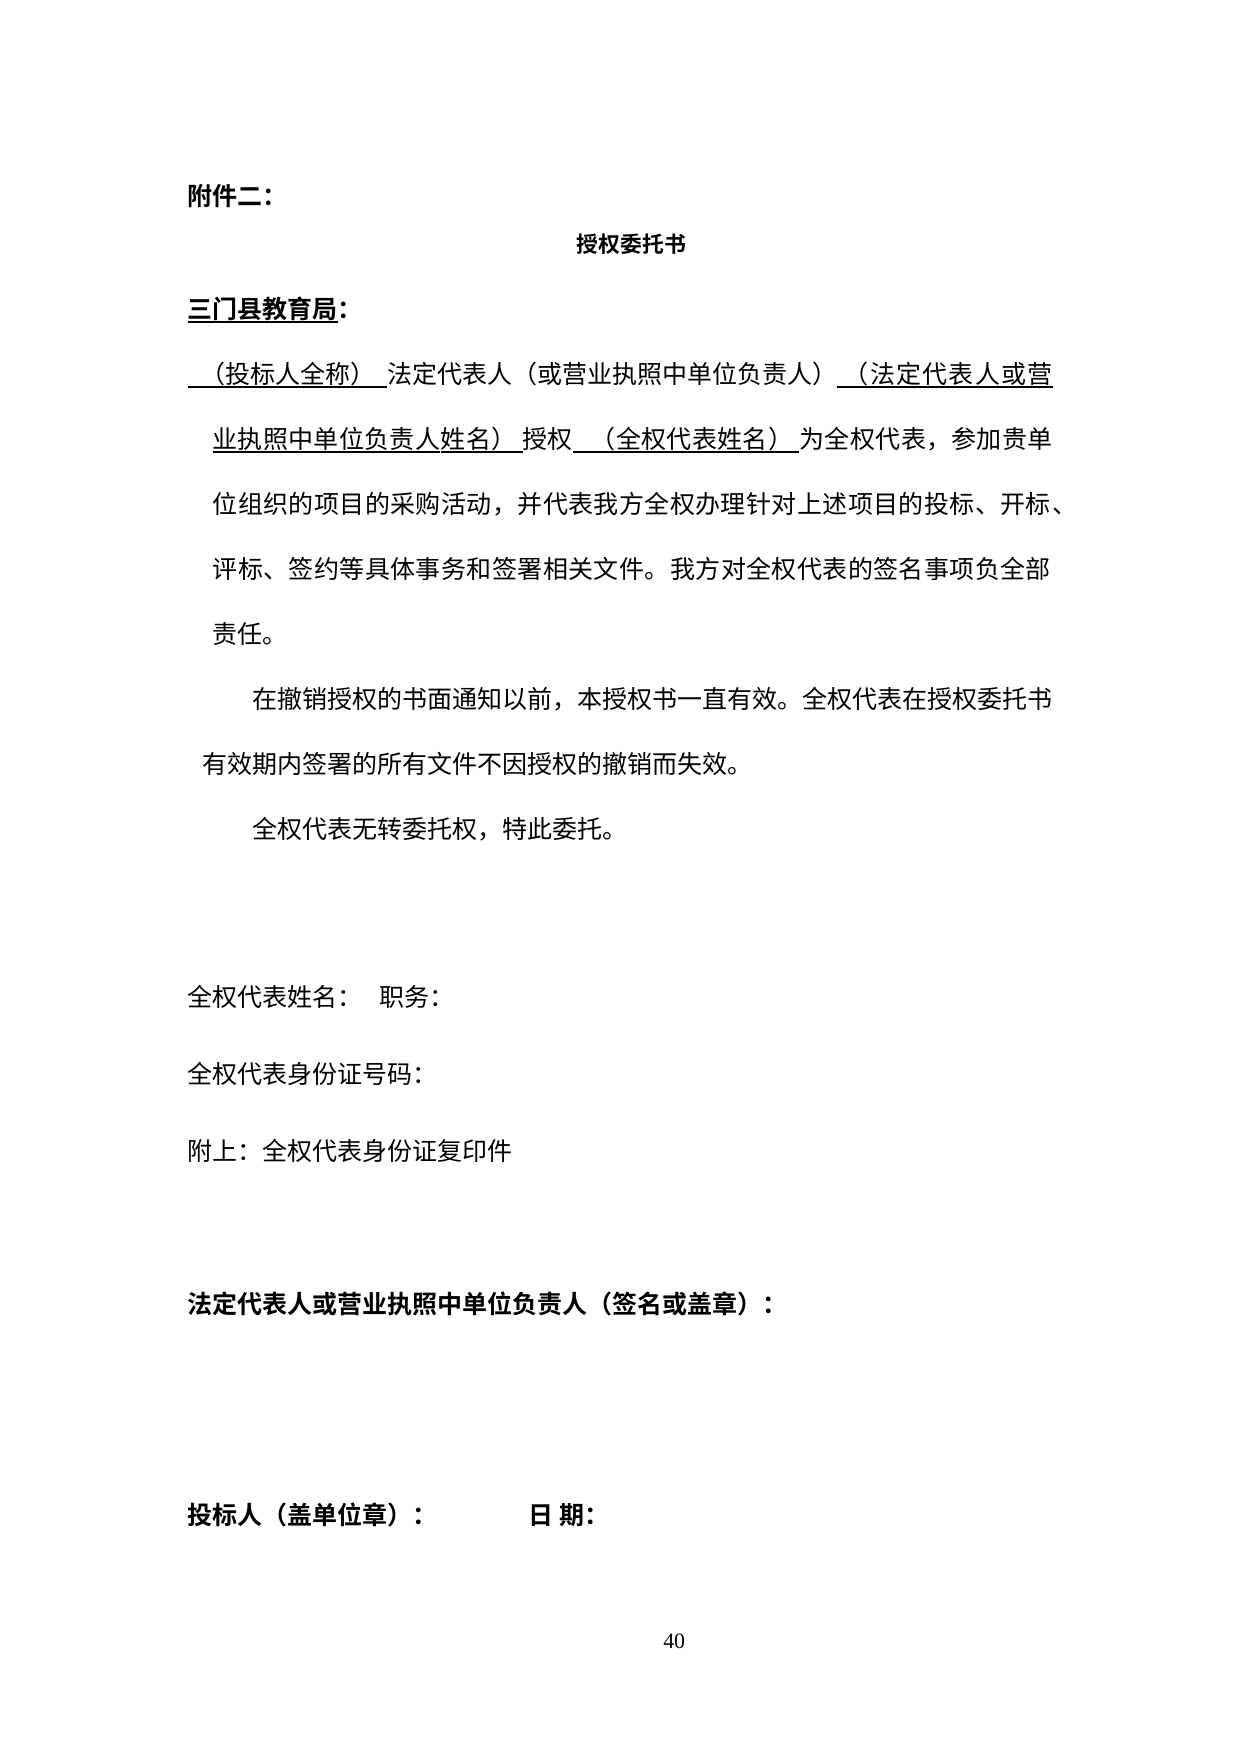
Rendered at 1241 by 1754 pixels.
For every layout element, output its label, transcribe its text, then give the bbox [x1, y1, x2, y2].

text 全权代表姓名： 职务： [187, 958, 1053, 1019]
text 法定代表人或营业执照中单位负责人（签名或盖章）： [187, 1265, 1053, 1326]
text 三门县教育局： [187, 275, 1053, 340]
text 投标人（盖单位章）： 日 期： [187, 1481, 1053, 1546]
text 在撤销授权的书面通知以前，本授权书一直有效。全权代表在授权委托书有效期内签署的所有文件不因授权的撤销而失效。 [202, 665, 1053, 795]
text 附件二： [187, 162, 1053, 227]
text 全权代表身份证号码： [187, 1035, 1053, 1096]
text （投标人全称） 法定代表人（或营业执照中单位负责人） （法定代表人或营业执照中单位负责人姓名） 授权 （全权代表姓名） 为全权代表，参加贵单位组织的项目的采购活动，并代表我方全权办理针对上述项目的投标、开标、评标、签约等具体事务和签署相关文件。我方对全权代表的签名事项负全部责任。 [187, 340, 1053, 665]
text 授权委托书 [187, 227, 1053, 259]
text 全权代表无转委托权，特此委托。 [202, 795, 1053, 860]
text 附上：全权代表身份证复印件 [187, 1112, 1053, 1172]
